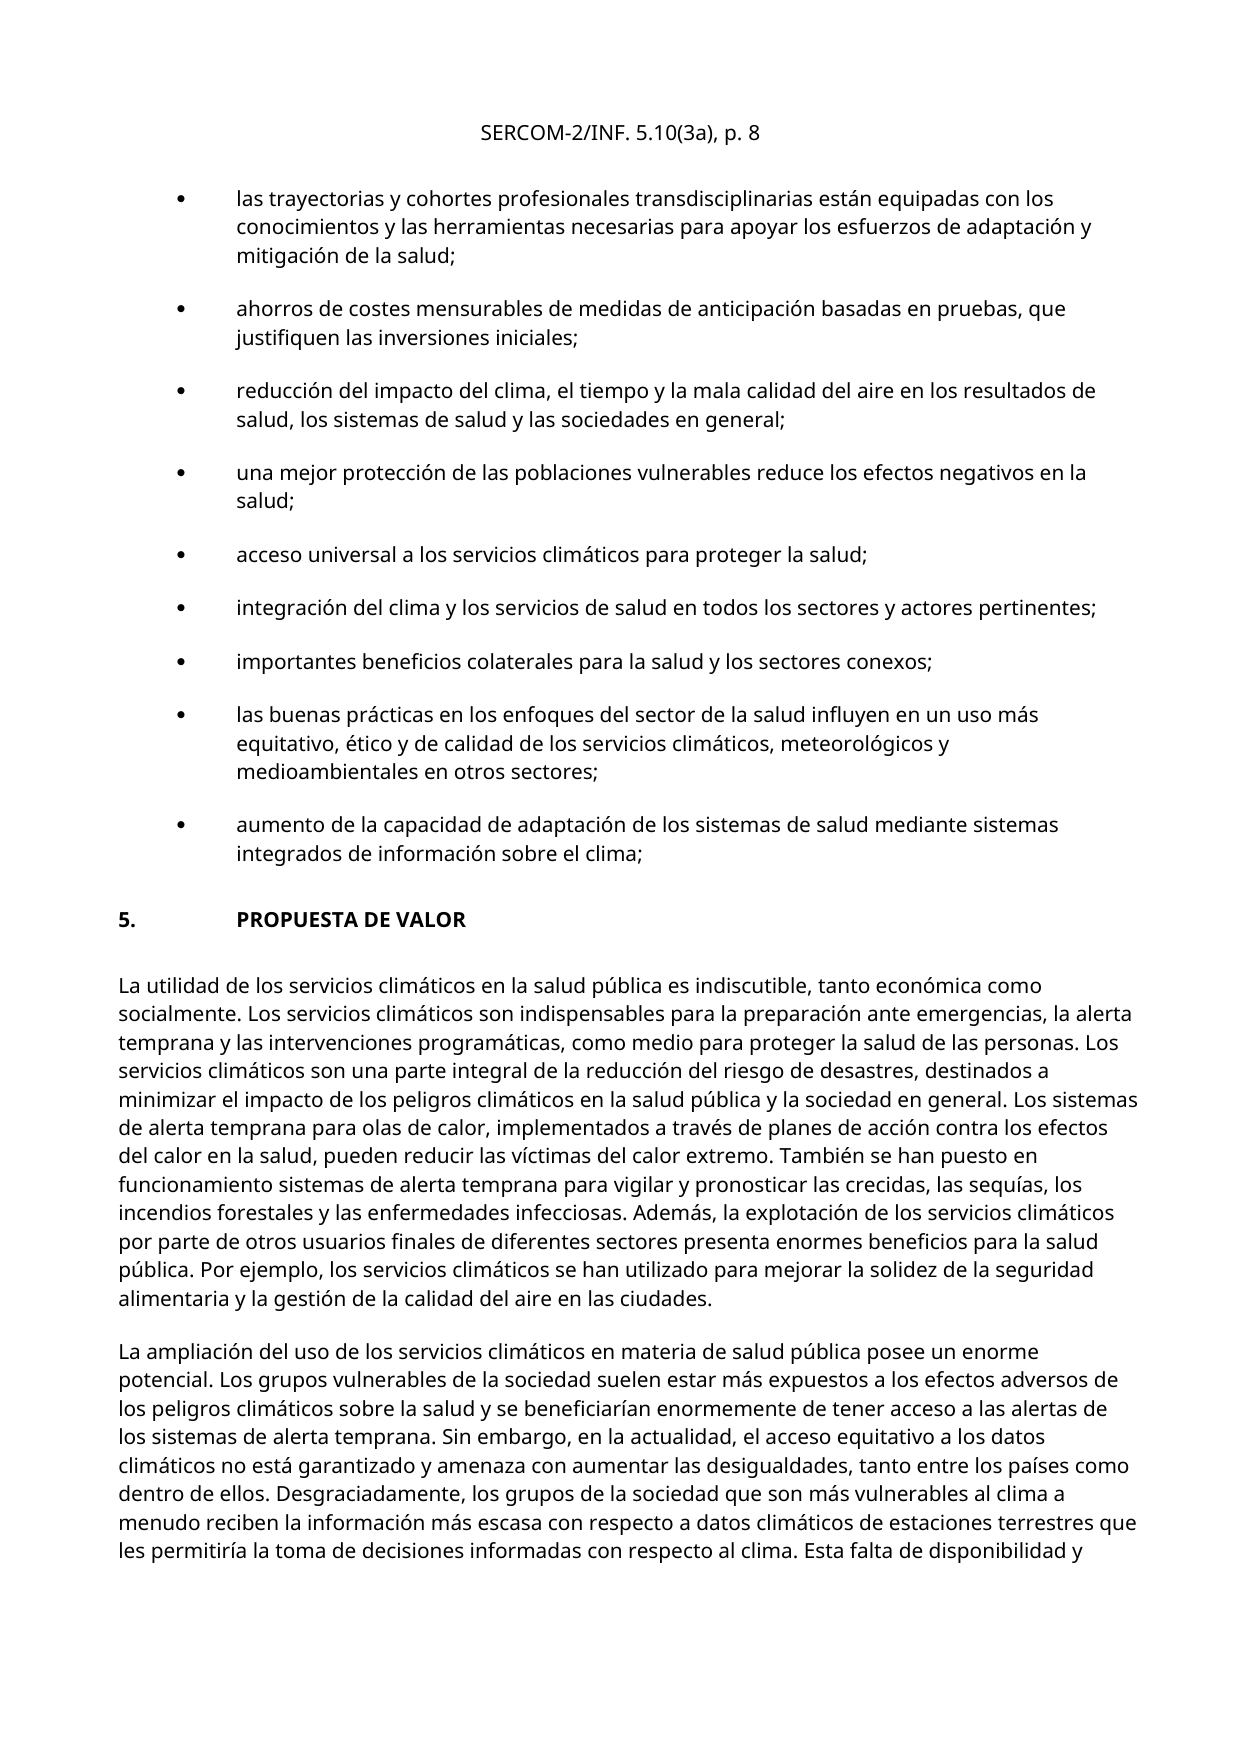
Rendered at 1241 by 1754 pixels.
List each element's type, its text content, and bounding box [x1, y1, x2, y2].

list aumento de la capacidad de adaptación de los sistemas de salud mediante sistemas integrados de información sobre el clima; [177, 811, 1122, 867]
subtitle PROPUESTA DE VALOR [118, 905, 1122, 933]
text La utilidad de los servicios climáticos en la salud pública es indiscutible, tanto económica como socialmente. Los servicios climáticos son indispensables para la preparación ante emergencias, la alerta temprana y las intervenciones programáticas, como medio para proteger la salud de las personas. Los servicios climáticos son una parte integral de la reducción del riesgo de desastres, destinados a minimizar el impacto de los peligros climáticos en la salud pública y la sociedad en general. Los sistemas de alerta temprana para olas de calor, implementados a través de planes de acción contra los efectos del calor en la salud, pueden reducir las víctimas del calor extremo. También se han puesto en funcionamiento sistemas de alerta temprana para vigilar y pronosticar las crecidas, las sequías, los incendios forestales y las enfermedades infecciosas. Además, la explotación de los servicios climáticos por parte de otros usuarios finales de diferentes sectores presenta enormes beneficios para la salud pública. Por ejemplo, los servicios climáticos se han utilizado para mejorar la solidez de la seguridad alimentaria y la gestión de la calidad del aire en las ciudades. [118, 971, 1140, 1312]
list importantes beneficios colaterales para la salud y los sectores conexos; [177, 647, 1122, 675]
list integración del clima y los servicios de salud en todos los sectores y actores pertinentes; [177, 593, 1122, 622]
list ahorros de costes mensurables de medidas de anticipación basadas en pruebas, que justifiquen las inversiones iniciales; [177, 294, 1122, 351]
list las buenas prácticas en los enfoques del sector de la salud influyen en un uso más equitativo, ético y de calidad de los servicios climáticos, meteorológicos y medioambientales en otros sectores; [177, 700, 1122, 786]
list una mejor protección de las poblaciones vulnerables reduce los efectos negativos en la salud; [177, 458, 1122, 515]
list acceso universal a los servicios climáticos para proteger la salud; [177, 540, 1122, 568]
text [118, 1337, 1140, 1565]
list las trayectorias y cohortes profesionales transdisciplinarias están equipadas con los conocimientos y las herramientas necesarias para apoyar los esfuerzos de adaptación y mitigación de la salud; [177, 184, 1140, 269]
list reducción del impacto del clima, el tiempo y la mala calidad del aire en los resultados de salud, los sistemas de salud y las sociedades en general; [177, 376, 1122, 433]
